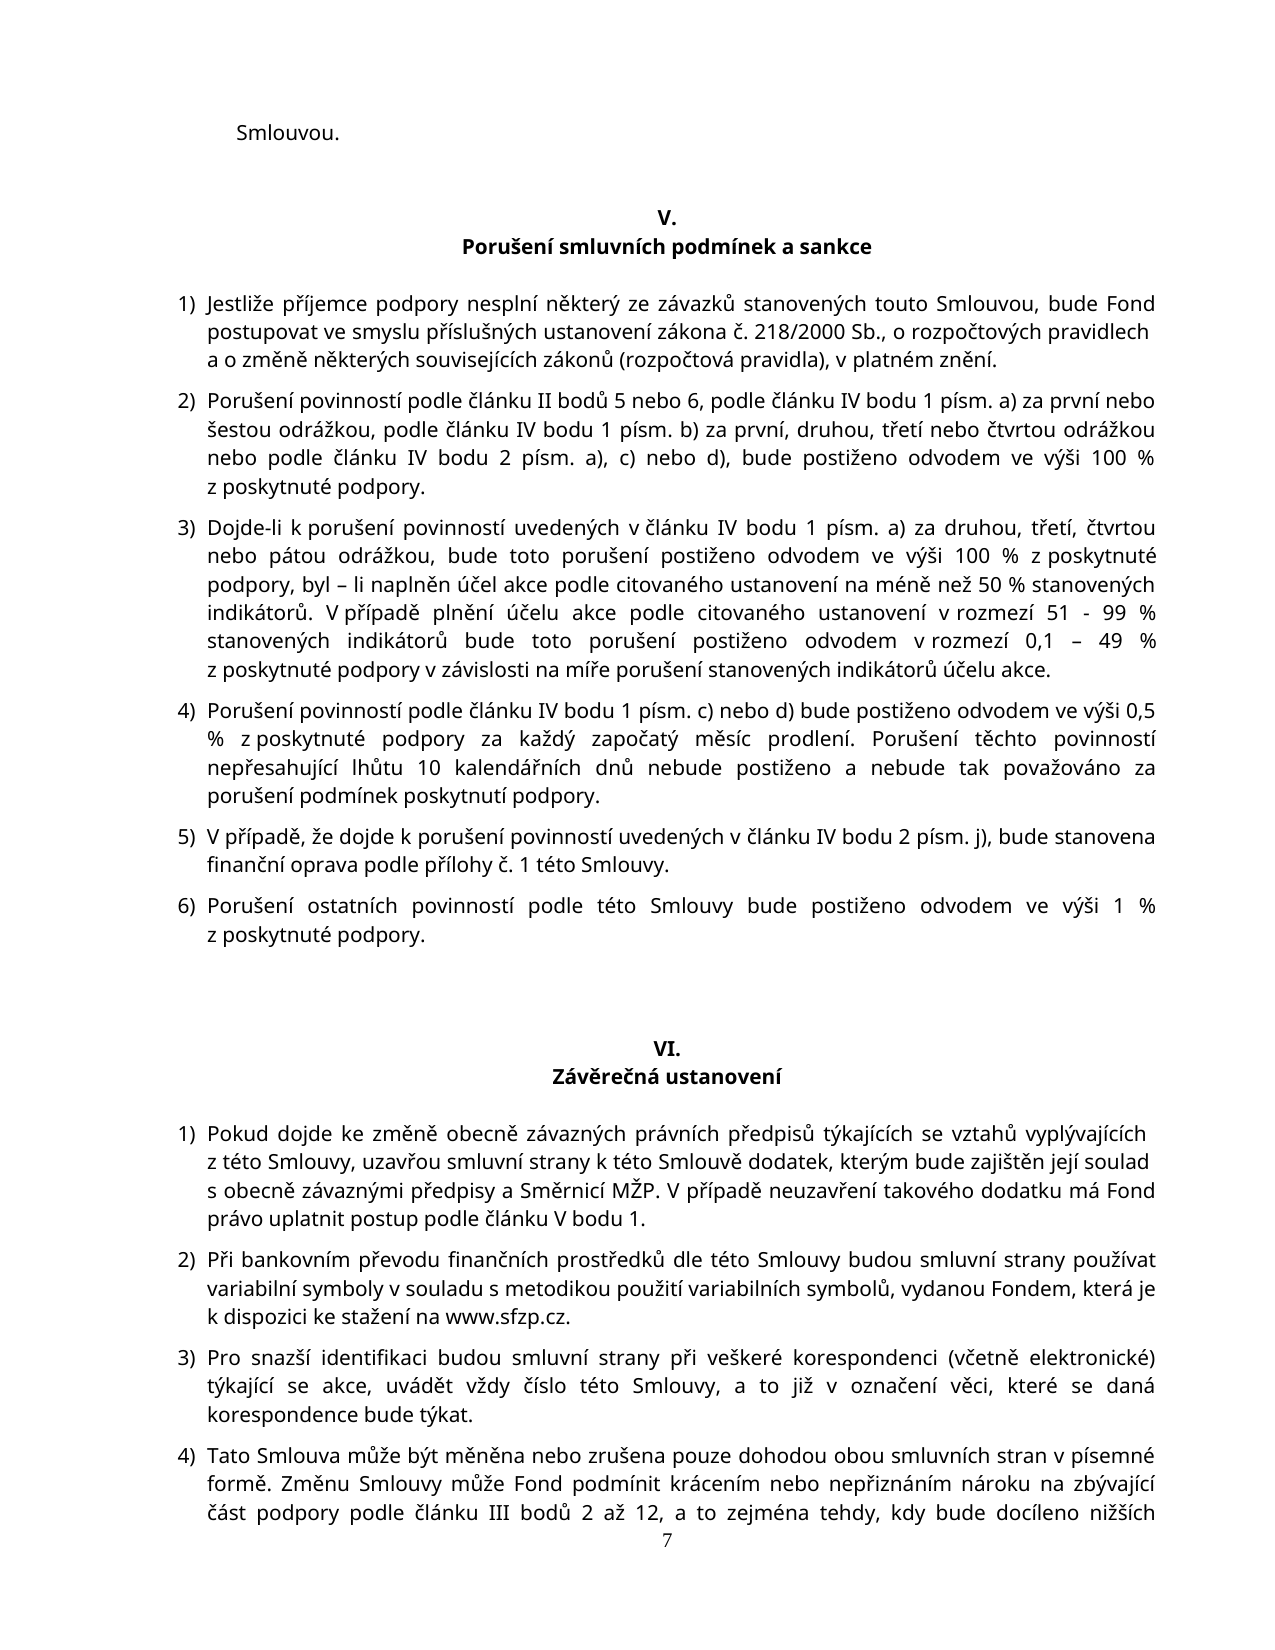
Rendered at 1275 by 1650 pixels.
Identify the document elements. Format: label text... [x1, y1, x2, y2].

list Porušení povinností podle článku IV bodu 1 písm. c) nebo d) bude postiženo odvodem ve výši 0,5 % z poskytnuté podpory za každý započatý měsíc prodlení. Porušení těchto povinností nepřesahující lhůtu 10 kalendářních dnů nebude postiženo a nebude tak považováno za porušení podmínek poskytnutí podpory. [177, 696, 1157, 810]
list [207, 118, 1157, 147]
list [177, 1441, 1157, 1526]
list Pokud dojde ke změně obecně závazných právních předpisů týkajících se vztahů vyplývajících z této Smlouvy, uzavřou smluvní strany k této Smlouvě dodatek, kterým bude zajištěn její soulad s obecně závaznými předpisy a Směrnicí MŽP. V případě neuzavření takového dodatku má Fond právo uplatnit postup podle článku V bodu 1. [177, 1119, 1157, 1233]
list V případě, že dojde k porušení povinností uvedených v článku IV bodu 2 písm. j), bude stanovena finanční oprava podle přílohy č. 1 této Smlouvy. [177, 822, 1157, 879]
list Dojde-li k porušení povinností uvedených v článku IV bodu 1 písm. a) za druhou, třetí, čtvrtou nebo pátou odrážkou, bude toto porušení postiženo odvodem ve výši 100 % z poskytnuté podpory, byl – li naplněn účel akce podle citovaného ustanovení na méně než 50 % stanovených indikátorů. V případě plnění účelu akce podle citovaného ustanovení v rozmezí 51 - 99 % stanovených indikátorů bude toto porušení postiženo odvodem v rozmezí 0,1 – 49 % z poskytnuté podpory v závislosti na míře porušení stanovených indikátorů účelu akce. [177, 513, 1157, 683]
list Při bankovním převodu finančních prostředků dle této Smlouvy budou smluvní strany používat variabilní symboly v souladu s metodikou použití variabilních symbolů, vydanou Fondem, která je k dispozici ke stažení na www.sfzp.cz. [177, 1245, 1157, 1331]
text Porušení smluvních podmínek a sankce [177, 232, 1157, 260]
list Pro snazší identifikaci budou smluvní strany při veškeré korespondenci (včetně elektronické) týkající se akce, uvádět vždy číslo této Smlouvy, a to již v označení věci, které se daná korespondence bude týkat. [177, 1343, 1157, 1428]
list Porušení ostatních povinností podle této Smlouvy bude postiženo odvodem ve výši 1 % z poskytnuté podpory. [177, 892, 1157, 948]
text Závěrečná ustanovení [177, 1062, 1157, 1091]
list Jestliže příjemce podpory nesplní některý ze závazků stanovených touto Smlouvou, bude Fond postupovat ve smyslu příslušných ustanovení zákona č. 218/2000 Sb., o rozpočtových pravidlech a o změně některých souvisejících zákonů (rozpočtová pravidla), v platném znění. [177, 289, 1157, 374]
text V. [177, 203, 1157, 232]
list Porušení povinností podle článku II bodů 5 nebo 6, podle článku IV bodu 1 písm. a) za první nebo šestou odrážkou, podle článku IV bodu 1 písm. b) za první, druhou, třetí nebo čtvrtou odrážkou nebo podle článku IV bodu 2 písm. a), c) nebo d), bude postiženo odvodem ve výši 100 % z poskytnuté podpory. [177, 387, 1157, 500]
text VI. [177, 1034, 1157, 1062]
